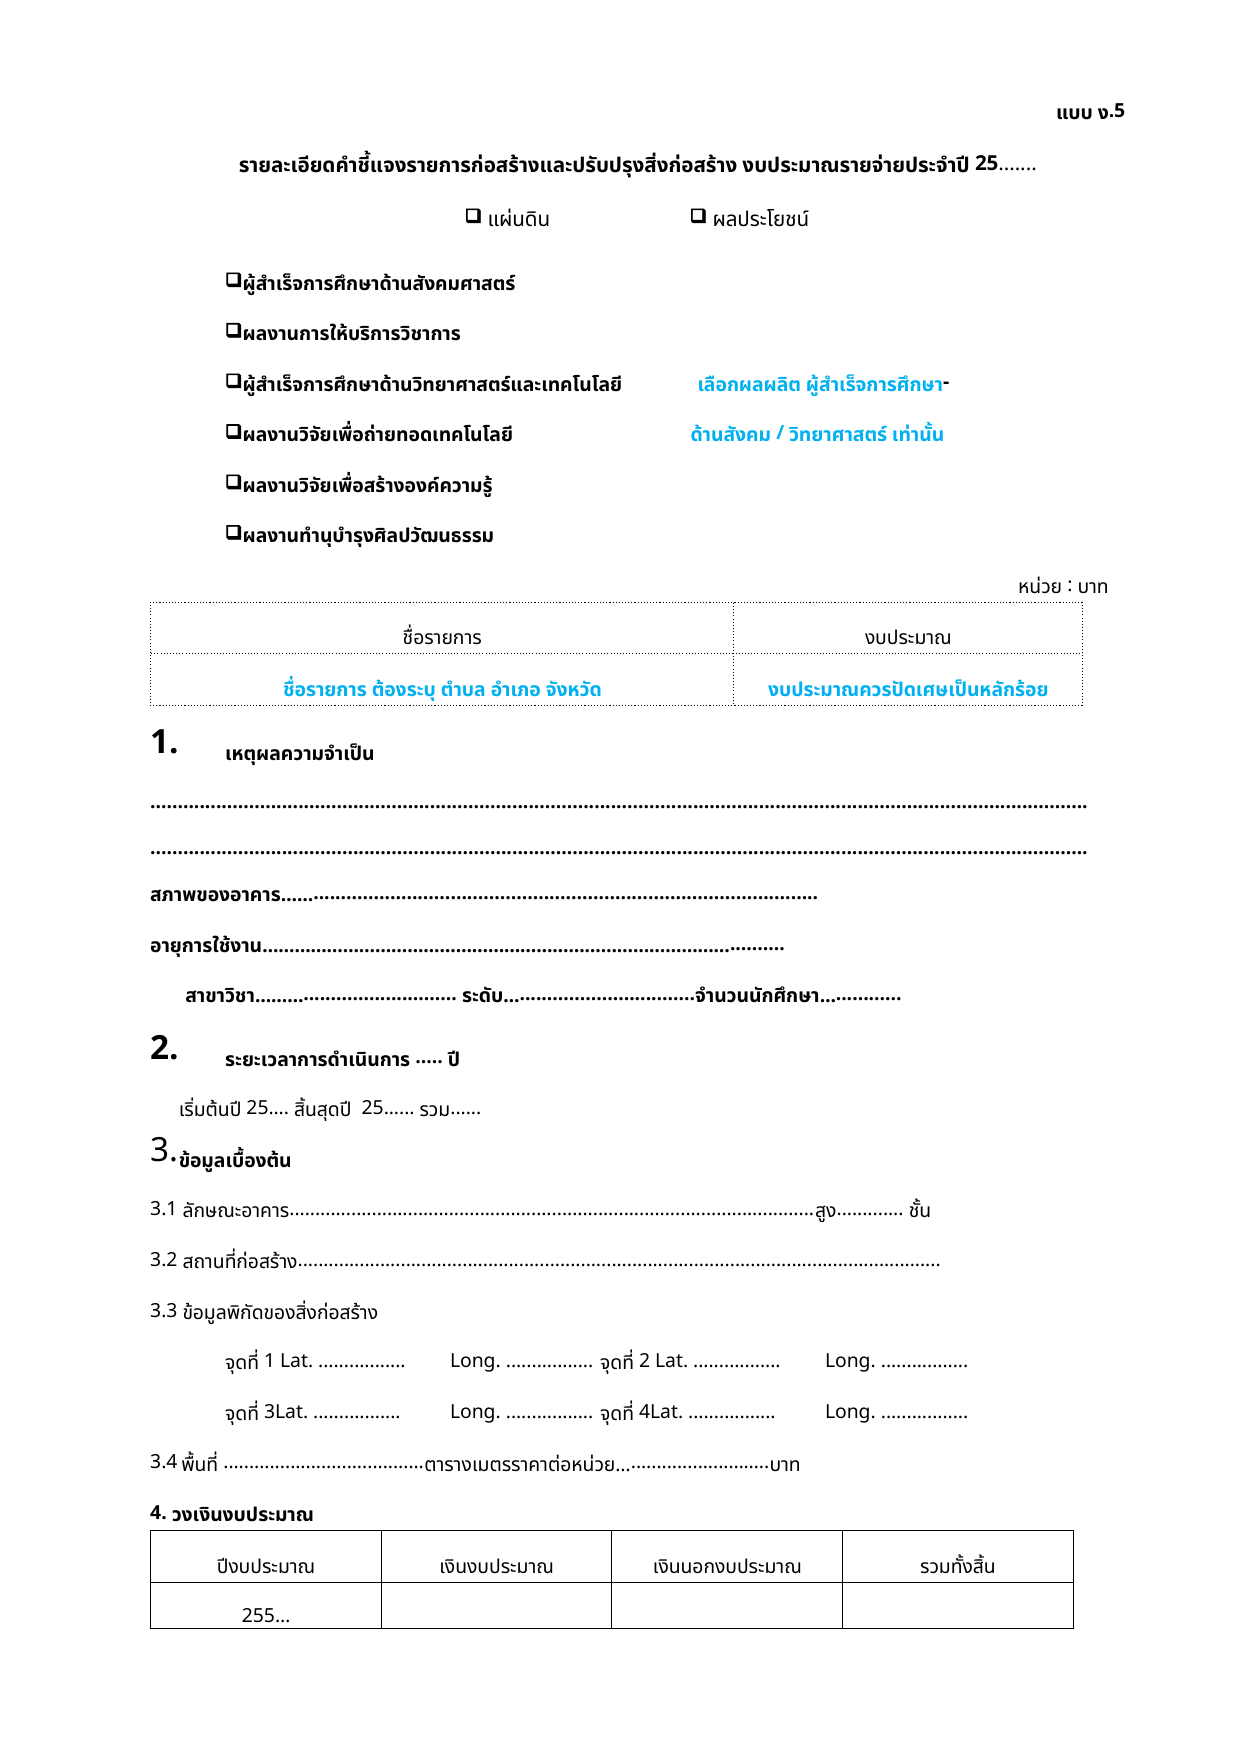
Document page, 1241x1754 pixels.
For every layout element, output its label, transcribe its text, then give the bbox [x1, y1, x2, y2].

table_header เงินงบประมาณ [382, 1531, 611, 1582]
text ........................................................................................................................................................................... [150, 769, 1125, 814]
text แผ่นดิน ผลประโยชน์ [150, 182, 1123, 236]
table_cell 255… [151, 1583, 381, 1628]
list เหตุผลความจำเป็น [150, 718, 1123, 769]
text 3.1 ลักษณะอาคาร......................................................................................................สูง............. ชั้น [150, 1176, 1125, 1227]
text หน่วย : บาท [150, 551, 1108, 602]
text ผลงานการให้บริการวิชาการ [150, 299, 1125, 349]
text จุดที่ 3Lat. ................. Long. ................. จุดที่ 4Lat. ................. Long. ................. [150, 1378, 1125, 1429]
table_header งบประมาณ [734, 602, 1082, 653]
text ........................................................................................................................................................................... [150, 814, 1125, 860]
table_cell งบประมาณควรปัดเศษเป็นหลักร้อย [734, 653, 1082, 705]
table_header รวมทั้งสิ้น [843, 1531, 1073, 1582]
table_cell [843, 1583, 1073, 1628]
table_header ชื่อรายการ [151, 602, 734, 653]
text จุดที่ 1 Lat. ................. Long. ................. จุดที่ 2 Lat. ................. Long. ................. [150, 1328, 1125, 1378]
table_header ปีงบประมาณ [151, 1531, 381, 1582]
text ผู้สำเร็จการศึกษาด้านวิทยาศาสตร์และเทคโนโลยี เลือกผลผลิต ผู้สำเร็จการศึกษา- [150, 349, 1125, 400]
table_cell [612, 1583, 842, 1628]
list เริ่มต้นปี 25.... สิ้นสุดปี 25...... รวม...... [178, 1075, 1125, 1125]
text ผลงานวิจัยเพื่อสร้างองค์ความรู้ [150, 450, 1125, 501]
text ผลงานวิจัยเพื่อถ่ายทอดเทคโนโลยี ด้านสังคม / วิทยาศาสตร์ เท่านั้น [150, 400, 1125, 450]
text ผลงานทำนุบำรุงศิลปวัฒนธรรม [150, 501, 1125, 551]
list ข้อมูลเบื้องต้น [150, 1125, 1125, 1176]
table_header เงินนอกงบประมาณ [612, 1531, 842, 1582]
text 3.2 สถานที่ก่อสร้าง............................................................................................................................. [150, 1227, 1125, 1277]
text แบบ ง.5 [150, 78, 1125, 128]
text รายละเอียดคำชี้แจงรายการก่อสร้างและปรับปรุงสิ่งก่อสร้าง งบประมาณรายจ่ายประจำปี 25....... [150, 128, 1125, 182]
text อายุการใช้งาน…………………………………………………………………………….……... [150, 910, 1125, 961]
text ผู้สำเร็จการศึกษาด้านสังคมศาสตร์ [150, 248, 1125, 299]
text 3.4พื้นที่ .......................................ตารางเมตรราคาต่อหน่วย…...................……..บาท 4. วงเงินงบประมาณ [150, 1429, 1125, 1530]
list ระยะเวลาการดำเนินการ ..... ปี [150, 1024, 1125, 1075]
text 3.3 ข้อมูลพิกัดของสิ่งก่อสร้าง [150, 1277, 1125, 1328]
table_cell ชื่อรายการ ต้องระบุ ตำบล อำเภอ จังหวัด [151, 653, 734, 705]
text สภาพของอาคาร……..........……………………………………………….…….....…….….….. [150, 860, 1125, 910]
text สาขาวิชา………............................ ระดับ…...........………....….....จำนวนนักศึกษา…...……… [150, 961, 1125, 1012]
table_cell [382, 1583, 611, 1628]
